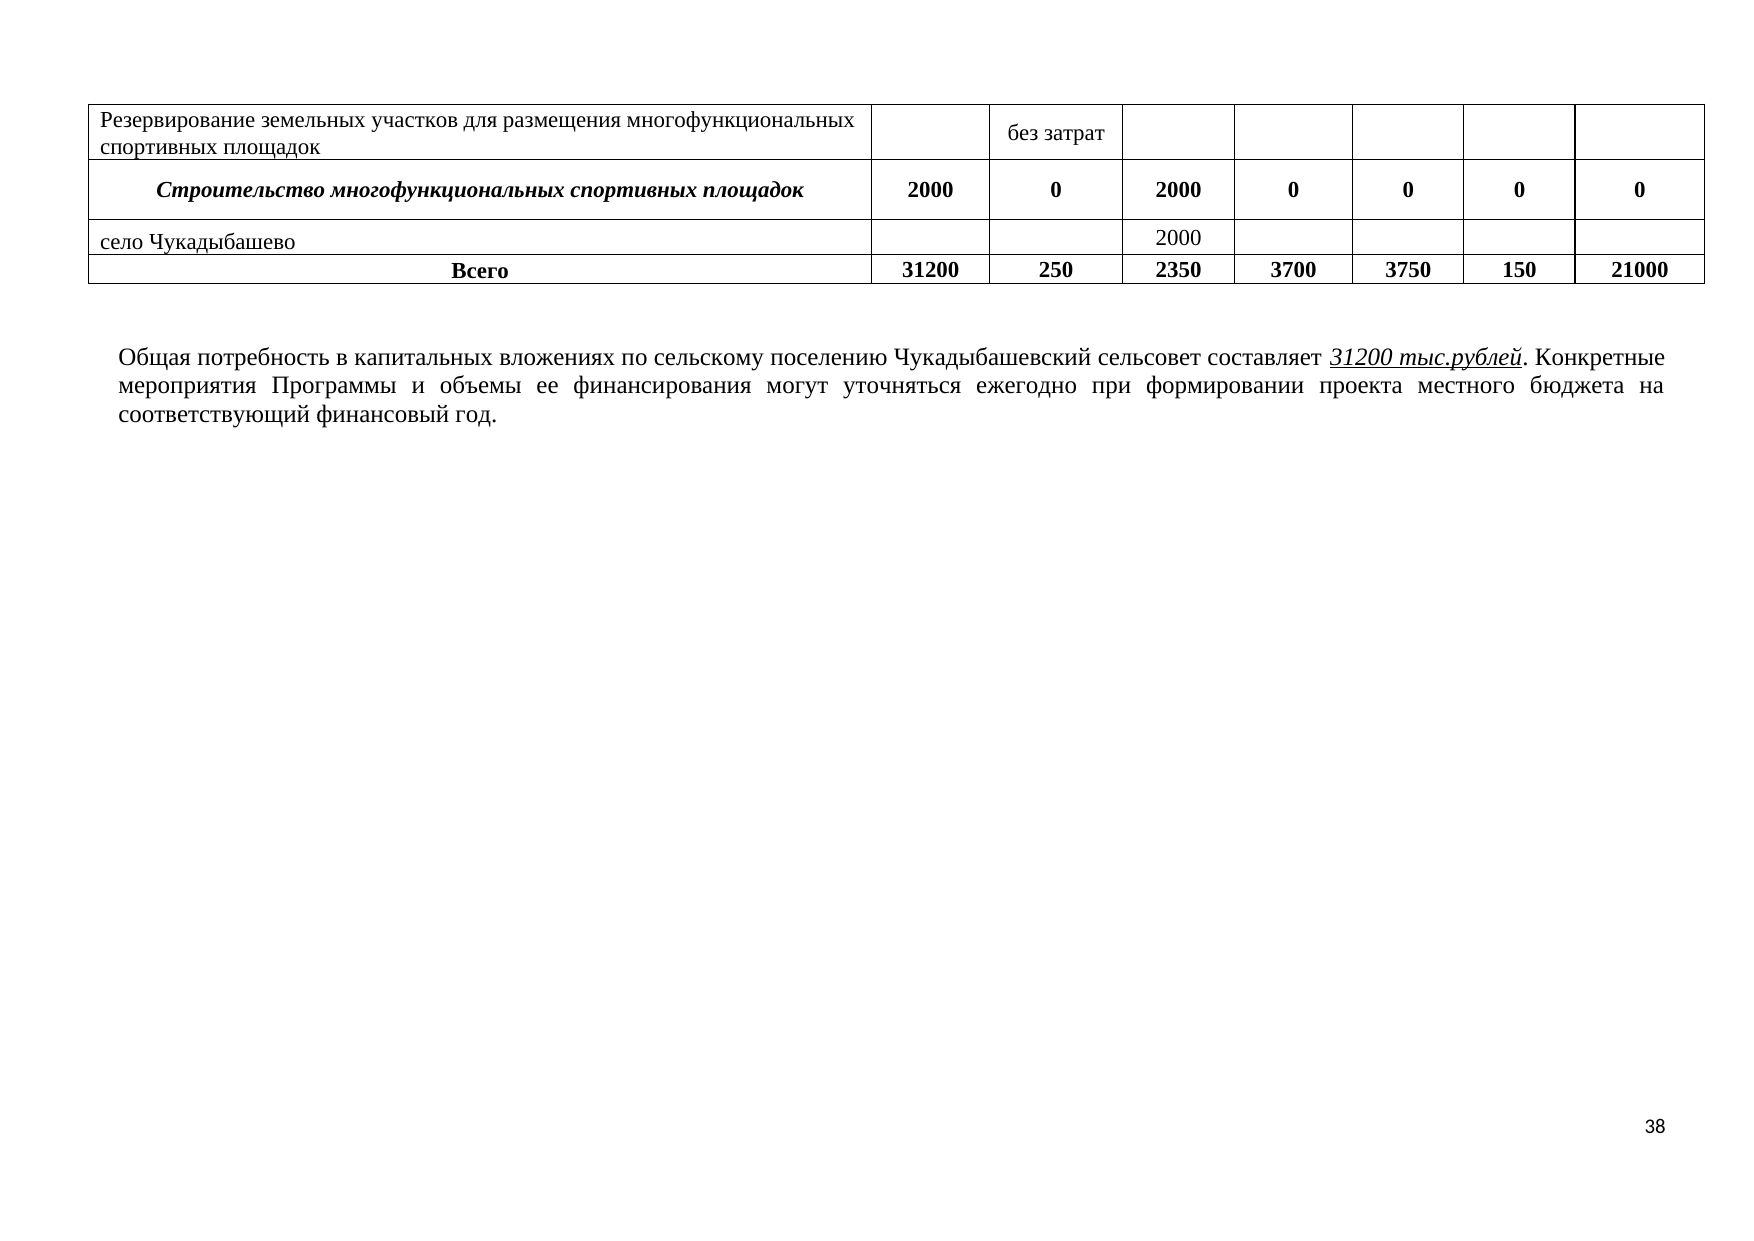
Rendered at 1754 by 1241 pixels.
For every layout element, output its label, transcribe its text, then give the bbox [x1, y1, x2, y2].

table_cell [1353, 220, 1463, 254]
table_cell [1464, 105, 1574, 159]
table_cell [1576, 105, 1704, 159]
table_cell 0 [1464, 160, 1574, 219]
table_cell 21000 [1576, 255, 1704, 283]
table_cell 3750 [1353, 255, 1463, 283]
table_cell село Чукадыбашево [89, 220, 871, 254]
table_cell Строительство многофункциональных спортивных площадок [89, 160, 871, 219]
table_cell Всего [89, 255, 871, 283]
table_cell 0 [990, 160, 1122, 219]
table_cell 2000 [1123, 220, 1234, 254]
table_cell [1123, 105, 1234, 159]
table_cell [990, 220, 1122, 254]
table_cell [1464, 220, 1574, 254]
table_cell [1576, 220, 1704, 254]
table_cell 2000 [872, 160, 989, 219]
table_cell 3700 [1235, 255, 1352, 283]
table_cell 0 [1235, 160, 1352, 219]
table_cell 0 [1353, 160, 1463, 219]
text Общая потребность в капитальных вложениях по сельскому поселению Чукадыбашевский сельсовет составляет 31200 тыс.рублей. Конкретные мероприятия Программы и объемы ее финансирования могут уточняться ежегодно при формировании проекта местного бюджета на соответствующий финансовый год. [118, 342, 1665, 428]
table_cell 31200 [872, 255, 989, 283]
table_cell 0 [1576, 160, 1704, 219]
table_cell 2000 [1123, 160, 1234, 219]
table_cell [872, 220, 989, 254]
table_cell [1353, 105, 1463, 159]
table_cell [1235, 220, 1352, 254]
table_cell [1235, 105, 1352, 159]
table_cell 150 [1464, 255, 1574, 283]
table_cell 250 [990, 255, 1122, 283]
table_cell [872, 105, 989, 159]
table_cell без затрат [990, 105, 1122, 159]
table_cell 2350 [1123, 255, 1234, 283]
table_cell Резервирование земельных участков для размещения многофункциональных спортивных площадок [89, 105, 871, 159]
